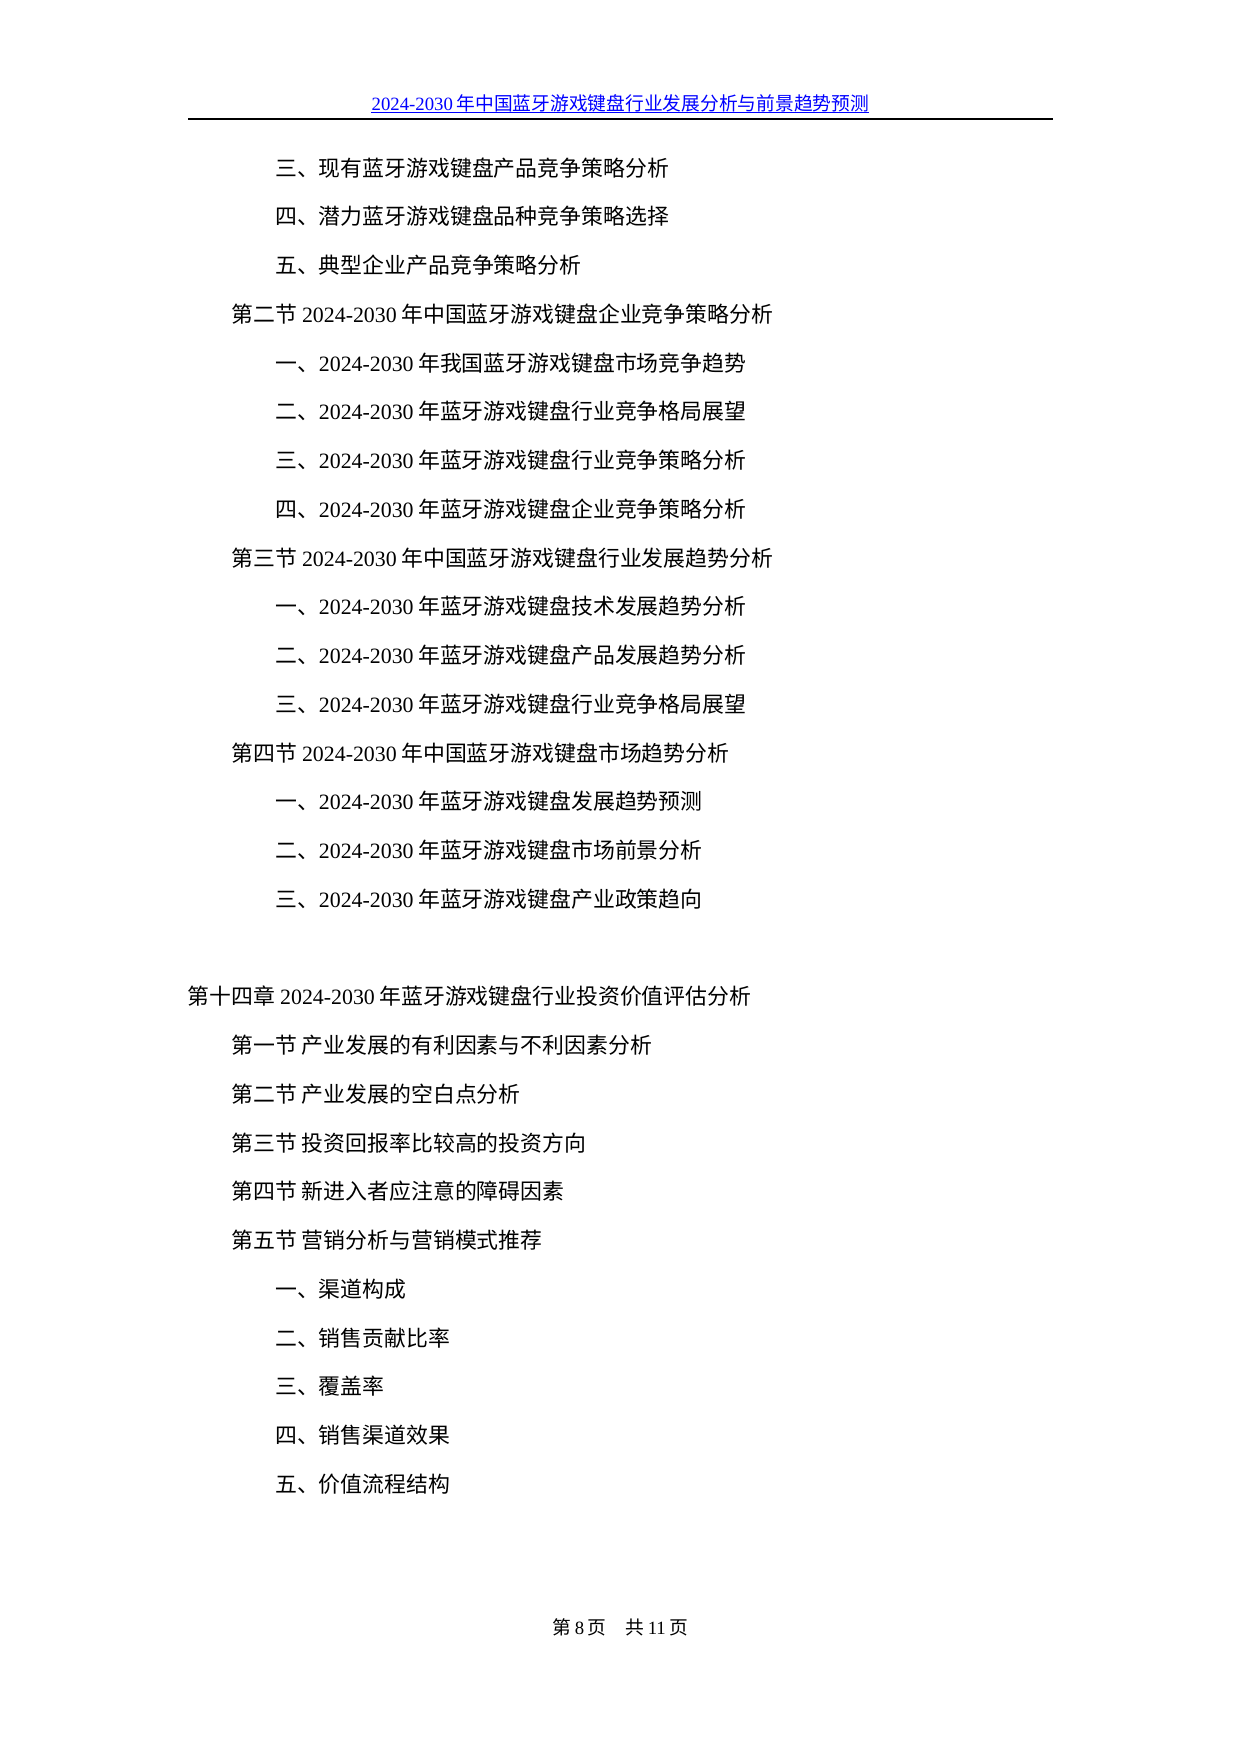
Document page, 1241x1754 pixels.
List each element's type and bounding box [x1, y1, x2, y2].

text [187, 150, 1053, 1499]
